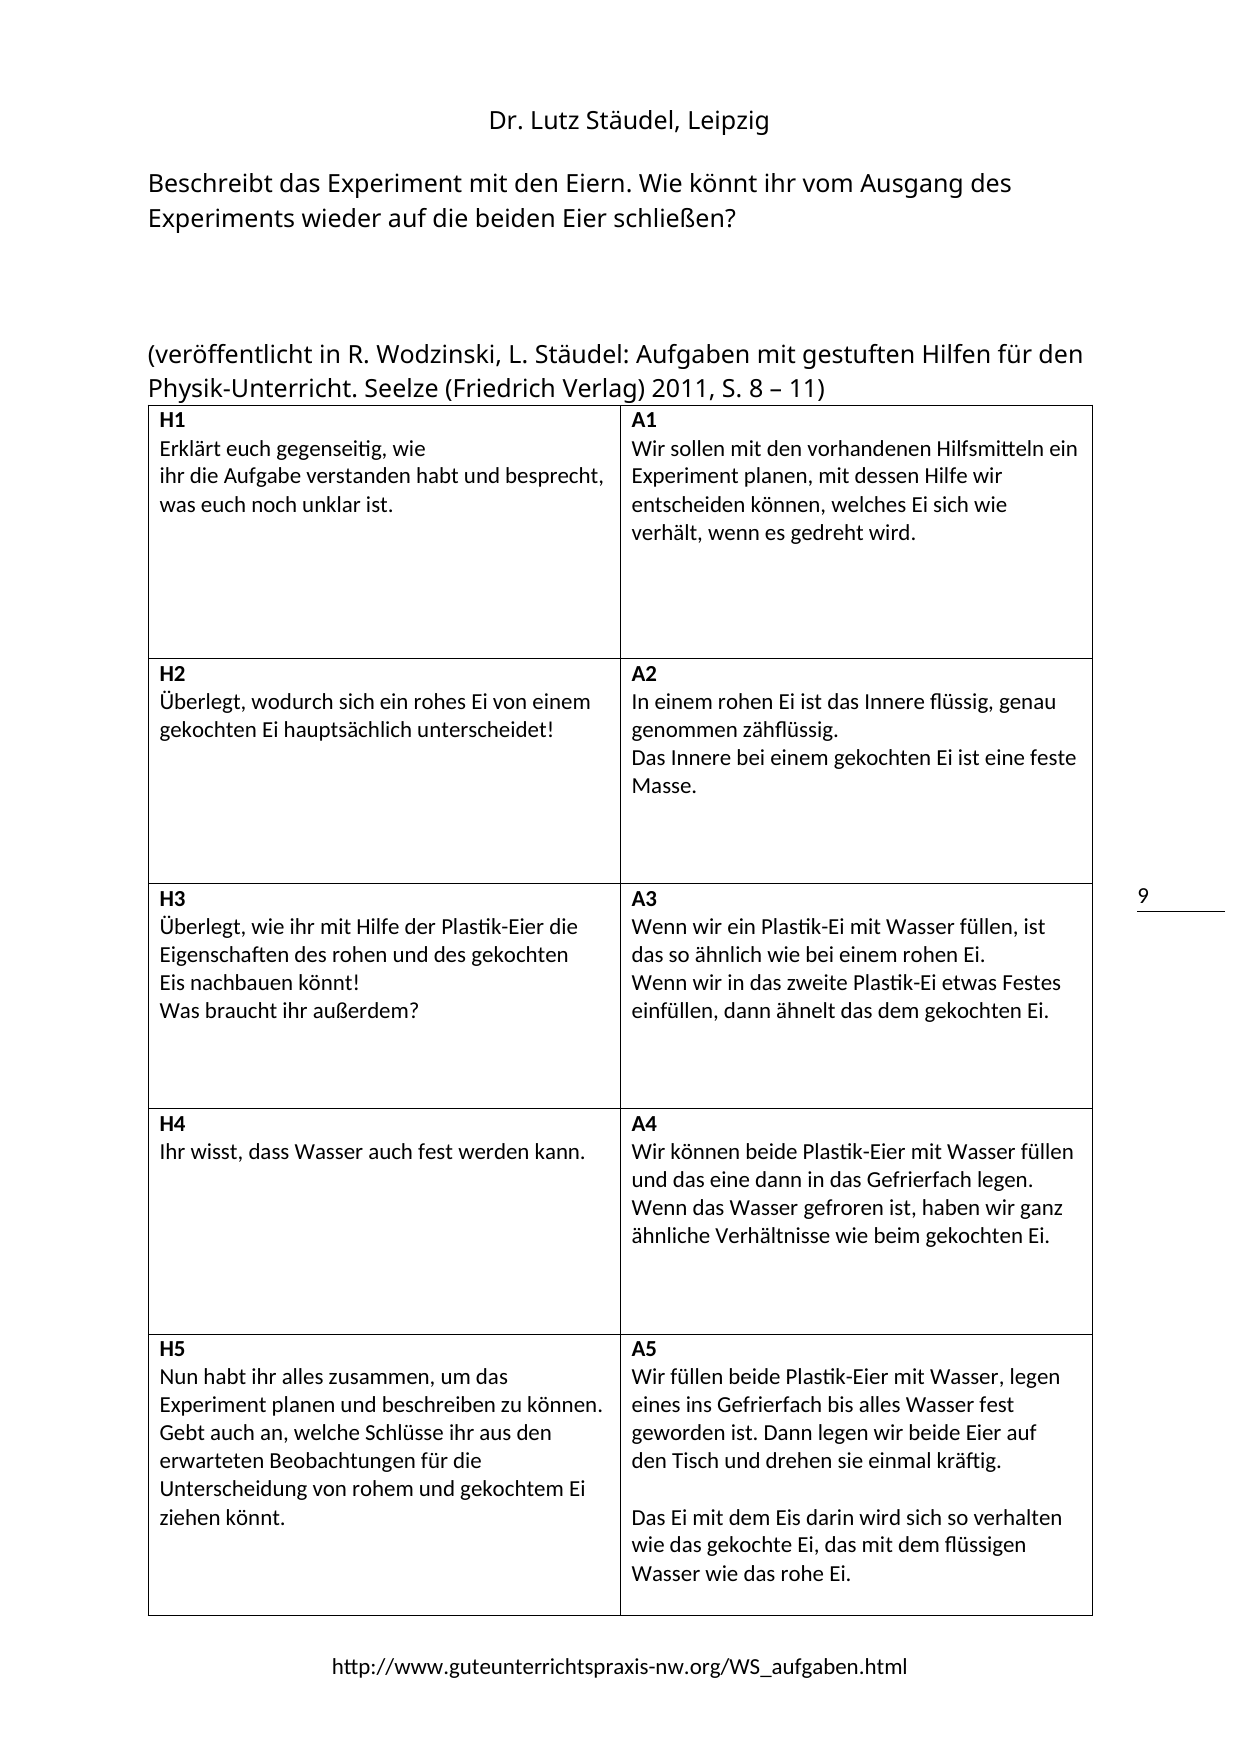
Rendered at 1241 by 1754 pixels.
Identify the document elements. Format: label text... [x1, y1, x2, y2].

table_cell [621, 1335, 1092, 1615]
table_cell H2 Überlegt, wodurch sich ein rohes Ei von einem gekochten Ei hauptsächlich unterscheidet! [149, 659, 620, 883]
table_header A1 Wir sollen mit den vorhandenen Hilfsmitteln ein Experiment planen, mit dessen Hilfe wir entscheiden können, welches Ei sich wie verhält, wenn es gedreht wird. [621, 406, 1092, 658]
table_cell A4 Wir können beide Plastik-Eier mit Wasser füllen und das eine dann in das Gefrierfach legen. Wenn das Wasser gefroren ist, haben wir ganz ähnliche Verhältnisse wie beim gekochten Ei. [621, 1109, 1092, 1333]
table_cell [149, 1335, 620, 1615]
table_cell A2 In einem rohen Ei ist das Innere flüssig, genau genommen zähflüssig. Das Innere bei einem gekochten Ei ist eine feste Masse. [621, 659, 1092, 883]
text (veröffentlicht in R. Wodzinski, L. Stäudel: Aufgaben mit gestuften Hilfen für den Physik-Unterricht. Seelze (Friedrich Verlag) 2011, S. 8 – 11) [148, 336, 1093, 404]
text Beschreibt das Experiment mit den Eiern. Wie könnt ihr vom Ausgang des Experiments wieder auf die beiden Eier schließen? [148, 166, 1093, 234]
table_cell H4 Ihr wisst, dass Wasser auch fest werden kann. [149, 1109, 620, 1333]
table_header H1 Erklärt euch gegenseitig, wie ihr die Aufgabe verstanden habt und besprecht, was euch noch unklar ist. [149, 406, 620, 658]
table_cell A3 Wenn wir ein Plastik-Ei mit Wasser füllen, ist das so ähnlich wie bei einem rohen Ei. Wenn wir in das zweite Plastik-Ei etwas Festes einfüllen, dann ähnelt das dem gekochten Ei. [621, 884, 1092, 1108]
table_cell H3 Überlegt, wie ihr mit Hilfe der Plastik-Eier die Eigenschaften des rohen und des gekochten Eis nachbauen könnt! Was braucht ihr außerdem? [149, 884, 620, 1108]
